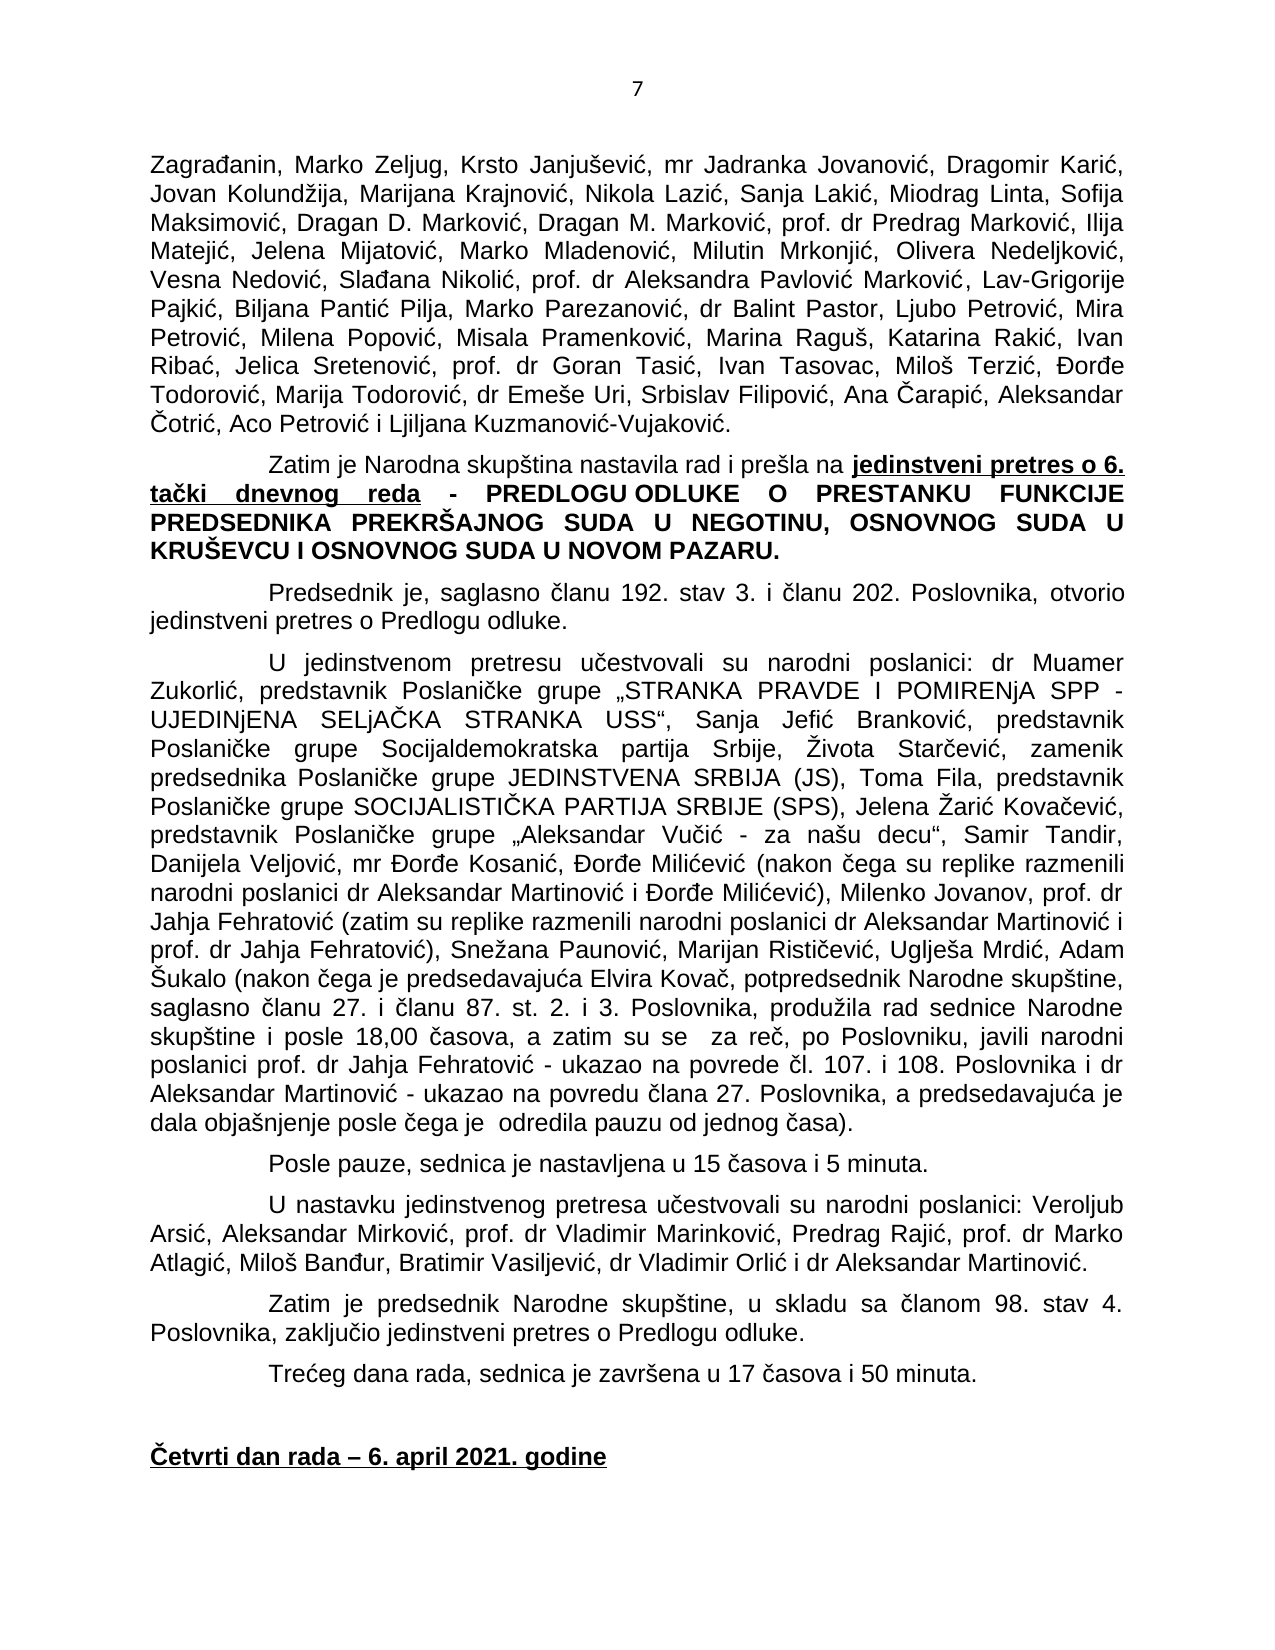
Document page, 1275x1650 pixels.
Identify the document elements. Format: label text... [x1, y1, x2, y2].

text U jedinstvenom pretresu učestvovali su narodni poslanici: dr Muamer Zukorlić, predstavnik Poslaničke grupe „STRANKA PRAVDE I POMIRENjA SPP - UJEDINjENA SELjAČKA STRANKA USS“, Sanja Jefić Branković, predstavnik Poslaničke grupe Socijaldemokratska partija Srbije, Života Starčević, zamenik predsednika Poslaničke grupe JEDINSTVENA SRBIJA (JS), Toma Fila, predstavnik Poslaničke grupe SOCIJALISTIČKA PARTIJA SRBIJE (SPS), Jelena Žarić Kovačević, predstavnik Poslaničke grupe „Aleksandar Vučić - za našu decu“, Samir Tandir, Danijela Veljović, mr Đorđe Kosanić, Đorđe Milićević (nakon čega su replike razmenili narodni poslanici dr Aleksandar Martinović i Đorđe Milićević), Milenko Jovanov, prof. dr Jahja Fehratović (zatim su replike razmenili narodni poslanici dr Aleksandar Martinović i prof. dr Jahja Fehratović), Snežana Paunović, Marijan Rističević, Uglješa Mrdić, Adam Šukalo (nakon čega je predsedavajuća Elvira Kovač, potpredsednik Narodne skupštine, saglasno članu 27. i članu 87. st. 2. i 3. Poslovnika, produžila rad sednice Narodne skupštine i posle 18,00 časova, a zatim su se za reč, po Poslovniku, javili narodni poslanici prof. dr Jahja Fehratović - ukazao na povrede čl. 107. i 108. Poslovnika i dr Aleksandar Martinović - ukazao na povredu člana 27. Poslovnika, a predsedavajuća je dala objašnjenje posle čega je odredila pauzu od jednog časa). [150, 647, 1125, 878]
text Četvrti dan rada – 6. april 2021. godine [150, 1442, 1125, 1470]
text Zatim je predsednik Narodne skupštine, u skladu sa članom 98. stav 4. Poslovnika, zaključio jedinstveni pretres o Predlogu odluke. [150, 1289, 1125, 1347]
text Trećeg dana rada, sednica je završena u 17 časova i 50 minuta. [150, 1359, 1125, 1388]
text U nastavku jedinstvenog pretresa učestvovali su narodni poslanici: Veroljub Arsić, Aleksandar Mirković, prof. dr Vladimir Marinković, Predrag Rajić, prof. dr Marko Atlagić, Miloš Banđur, Bratimir Vasiljević, dr Vladimir Orlić i dr Aleksandar Martinović. [150, 1190, 1125, 1277]
text Posle pauze, sednica je nastavljena u 15 časova i 5 minuta. [150, 1149, 1125, 1178]
text Predsednik je, saglasno članu 192. stav 3. i članu 202. Poslovnika, otvorio jedinstveni pretres o Predlogu odluke. [150, 577, 1125, 635]
text U jedinstvenom pretresu učestvovali su narodni poslanici: dr Muamer Zukorlić, predstavnik Poslaničke grupe „STRANKA PRAVDE I POMIRENjA SPP - UJEDINjENA SELjAČKA STRANKA USS“, Sanja Jefić Branković, predstavnik Poslaničke grupe Socijaldemokratska partija Srbije, Života Starčević, zamenik predsednika Poslaničke grupe JEDINSTVENA SRBIJA (JS), Toma Fila, predstavnik Poslaničke grupe SOCIJALISTIČKA PARTIJA SRBIJE (SPS), Jelena Žarić Kovačević, predstavnik Poslaničke grupe „Aleksandar Vučić - za našu decu“, Samir Tandir, Danijela Veljović, mr Đorđe Kosanić, Đorđe Milićević (nakon čega su replike razmenili narodni poslanici dr Aleksandar Martinović i Đorđe Milićević), Milenko Jovanov, prof. dr Jahja Fehratović (zatim su replike razmenili narodni poslanici dr Aleksandar Martinović i prof. dr Jahja Fehratović), Snežana Paunović, Marijan Rističević, Uglješa Mrdić, Adam Šukalo (nakon čega je predsedavajuća Elvira Kovač, potpredsednik Narodne skupštine, saglasno članu 27. i članu 87. st. 2. i 3. Poslovnika, produžila rad sednice Narodne skupštine i posle 18,00 časova, a zatim su se za reč, po Poslovniku, javili narodni poslanici prof. dr Jahja Fehratović - ukazao na povrede čl. 107. i 108. Poslovnika i dr Aleksandar Martinović - ukazao na povredu člana 27. Poslovnika, a predsedavajuća je dala objašnjenje posle čega je odredila pauzu od jednog časa). [150, 935, 1125, 1137]
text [150, 150, 1125, 437]
text Zatim je Narodna skupština nastavila rad i prešla na jedinstveni pretres o 6. tački dnevnog reda - PREDLOGU ODLUKE O PRESTANKU FUNKCIJE PREDSEDNIKA PREKRŠAJNOG SUDA U NEGOTINU, OSNOVNOG SUDA U KRUŠEVCU I OSNOVNOG SUDA U NOVOM PAZARU. [150, 450, 1125, 565]
